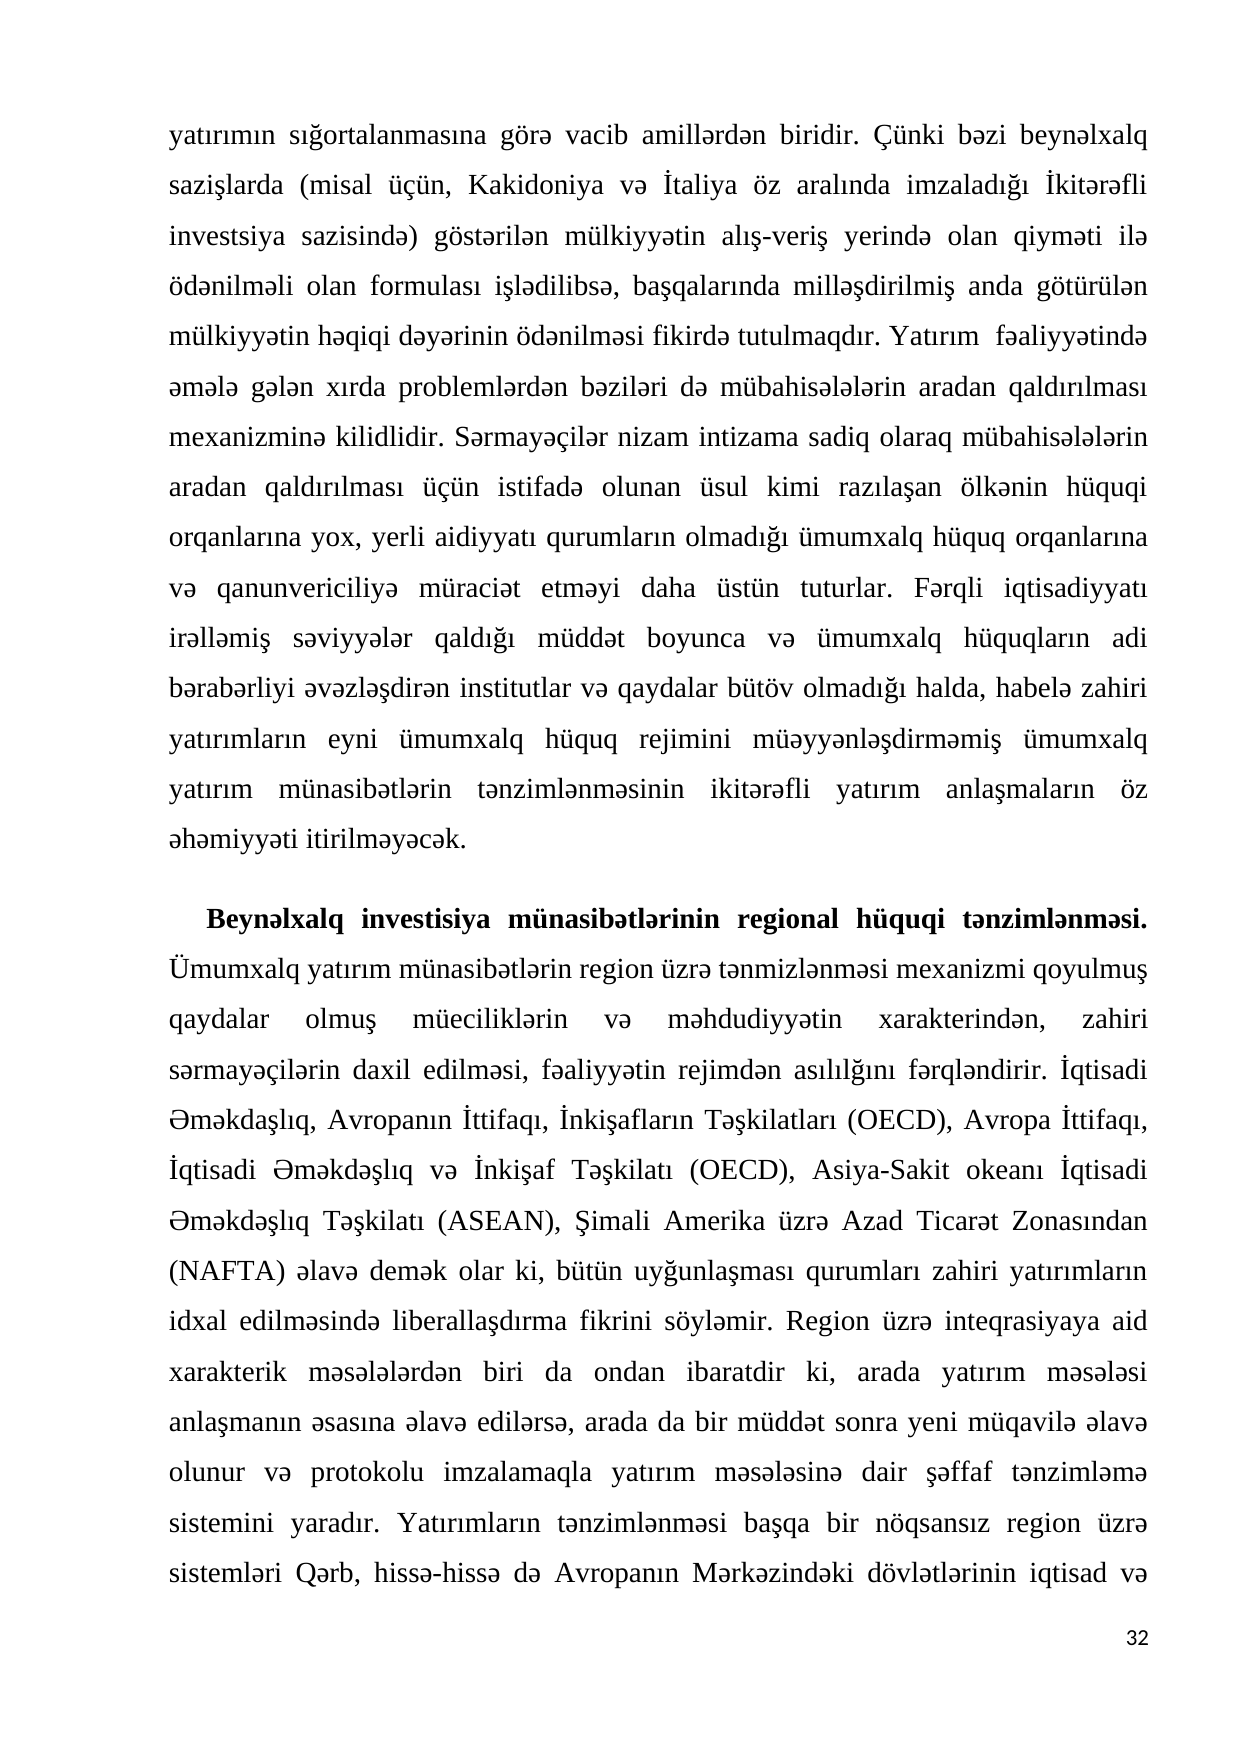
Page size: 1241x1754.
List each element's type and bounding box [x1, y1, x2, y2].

text [169, 117, 1149, 855]
text [169, 901, 1149, 1588]
